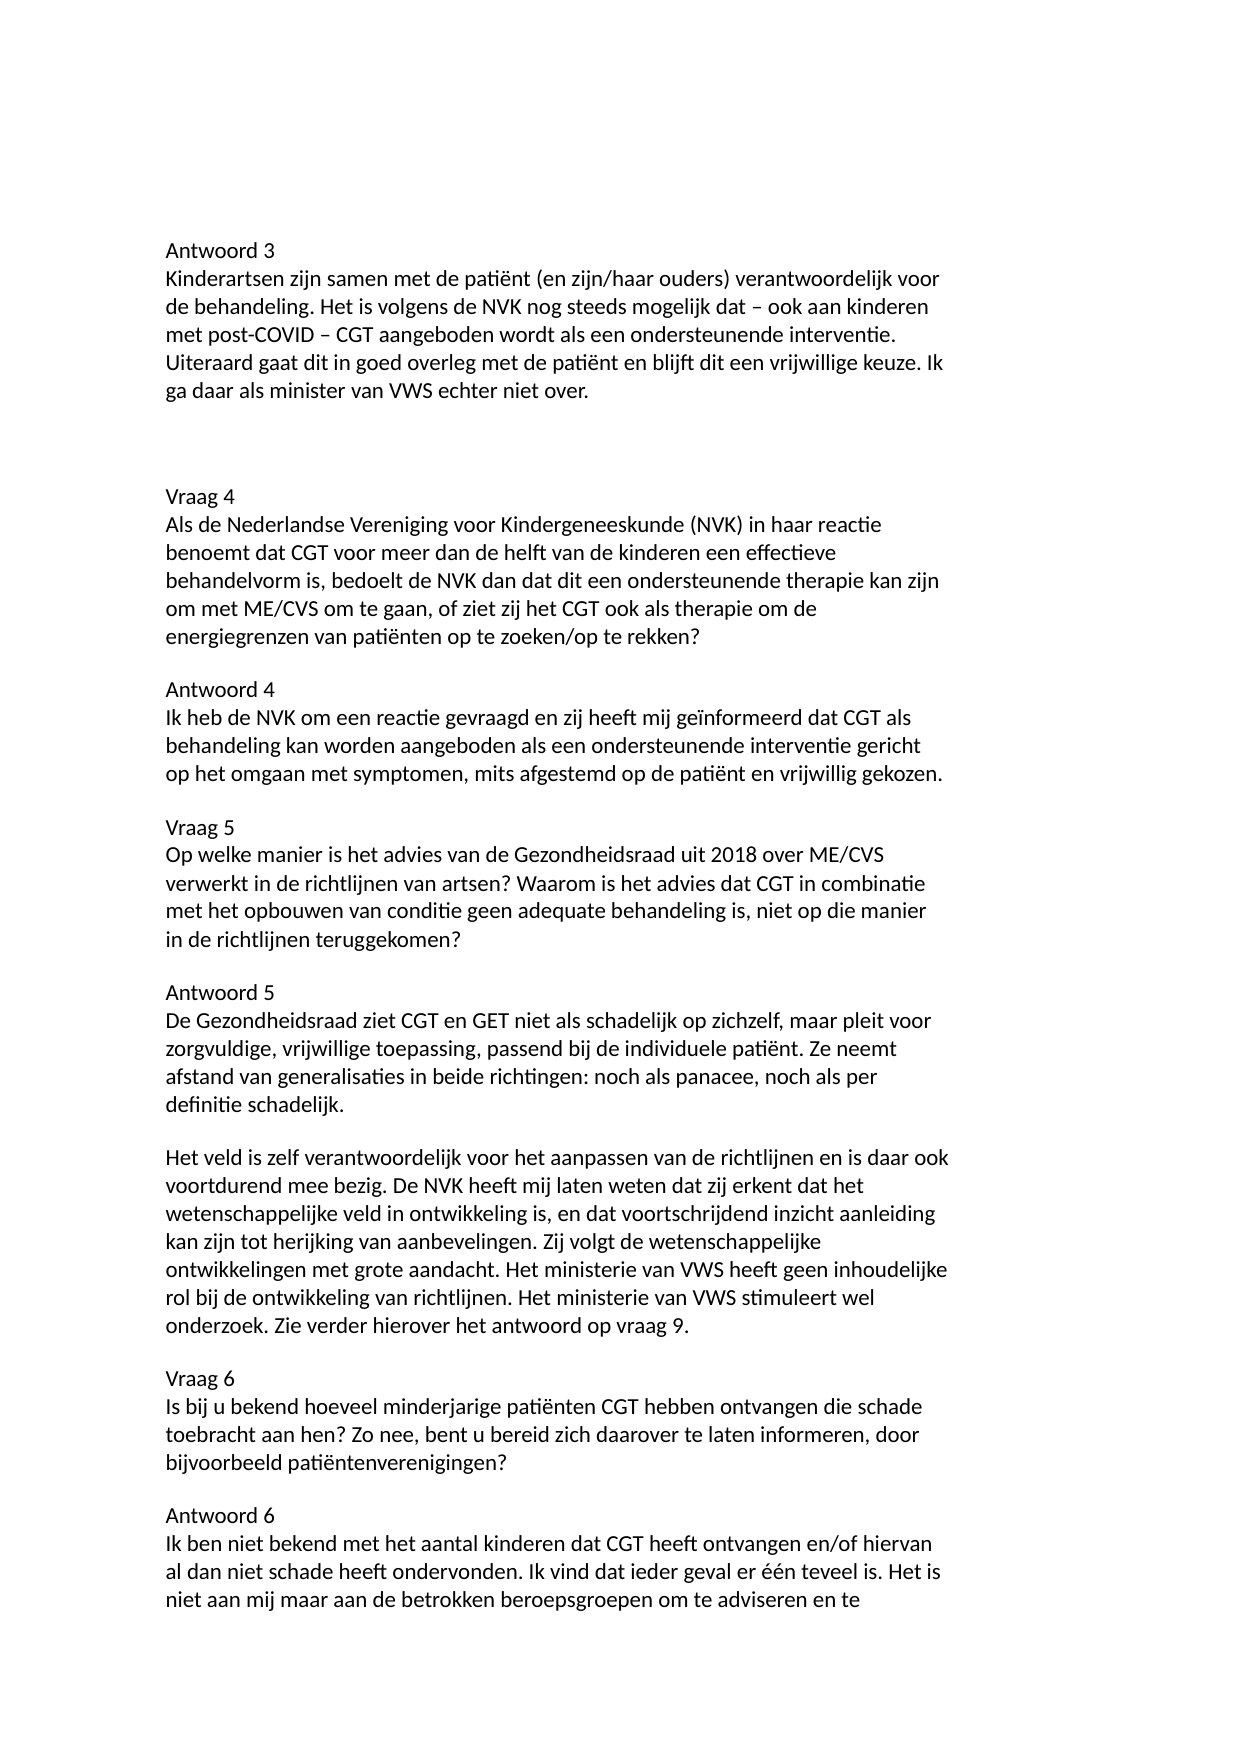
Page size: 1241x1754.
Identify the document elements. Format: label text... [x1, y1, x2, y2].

text Vraag 4 Als de Nederlandse Vereniging voor Kindergeneeskunde (NVK) in haar reactie benoemt dat CGT voor meer dan de helft van de kinderen een effectieve behandelvorm is, bedoelt de NVK dan dat dit een ondersteunende therapie kan zijn om met ME/CVS om te gaan, of ziet zij het CGT ook als therapie om de energiegrenzen van patiënten op te zoeken/op te rekken? [165, 482, 950, 651]
text Antwoord 4 Ik heb de NVK om een reactie gevraagd en zij heeft mij geïnformeerd dat CGT als behandeling kan worden aangeboden als een ondersteunende interventie gericht op het omgaan met symptomen, mits afgestemd op de patiënt en vrijwillig gekozen. [165, 676, 950, 788]
text Antwoord 3 Kinderartsen zijn samen met de patiënt (en zijn/haar ouders) verantwoordelijk voor de behandeling. Het is volgens de NVK nog steeds mogelijk dat – ook aan kinderen met post-COVID – CGT aangeboden wordt als een ondersteunende interventie. Uiteraard gaat dit in goed overleg met de patiënt en blijft dit een vrijwillige keuze. Ik ga daar als minister van VWS echter niet over. [165, 236, 950, 404]
text Vraag 5 Op welke manier is het advies van de Gezondheidsraad uit 2018 over ME/CVS verwerkt in de richtlijnen van artsen? Waarom is het advies dat CGT in combinatie met het opbouwen van conditie geen adequate behandeling is, niet op die manier in de richtlijnen teruggekomen? [165, 813, 950, 953]
text Het veld is zelf verantwoordelijk voor het aanpassen van de richtlijnen en is daar ook voortdurend mee bezig. De NVK heeft mij laten weten dat zij erkent dat het wetenschappelijke veld in ontwikkeling is, en dat voortschrijdend inzicht aanleiding kan zijn tot herijking van aanbevelingen. Zij volgt de wetenschappelijke ontwikkelingen met grote aandacht. Het ministerie van VWS heeft geen inhoudelijke rol bij de ontwikkeling van richtlijnen. Het ministerie van VWS stimuleert wel onderzoek. Zie verder hierover het antwoord op vraag 9. [165, 1143, 950, 1339]
text Vraag 6 Is bij u bekend hoeveel minderjarige patiënten CGT hebben ontvangen die schade toebracht aan hen? Zo nee, bent u bereid zich daarover te laten informeren, door bijvoorbeeld patiëntenverenigingen? [165, 1364, 950, 1476]
text Antwoord 5 De Gezondheidsraad ziet CGT en GET niet als schadelijk op zichzelf, maar pleit voor zorgvuldige, vrijwillige toepassing, passend bij de individuele patiënt. Ze neemt afstand van generalisaties in beide richtingen: noch als panacee, noch als per definitie schadelijk. [165, 978, 950, 1118]
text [165, 1501, 950, 1613]
